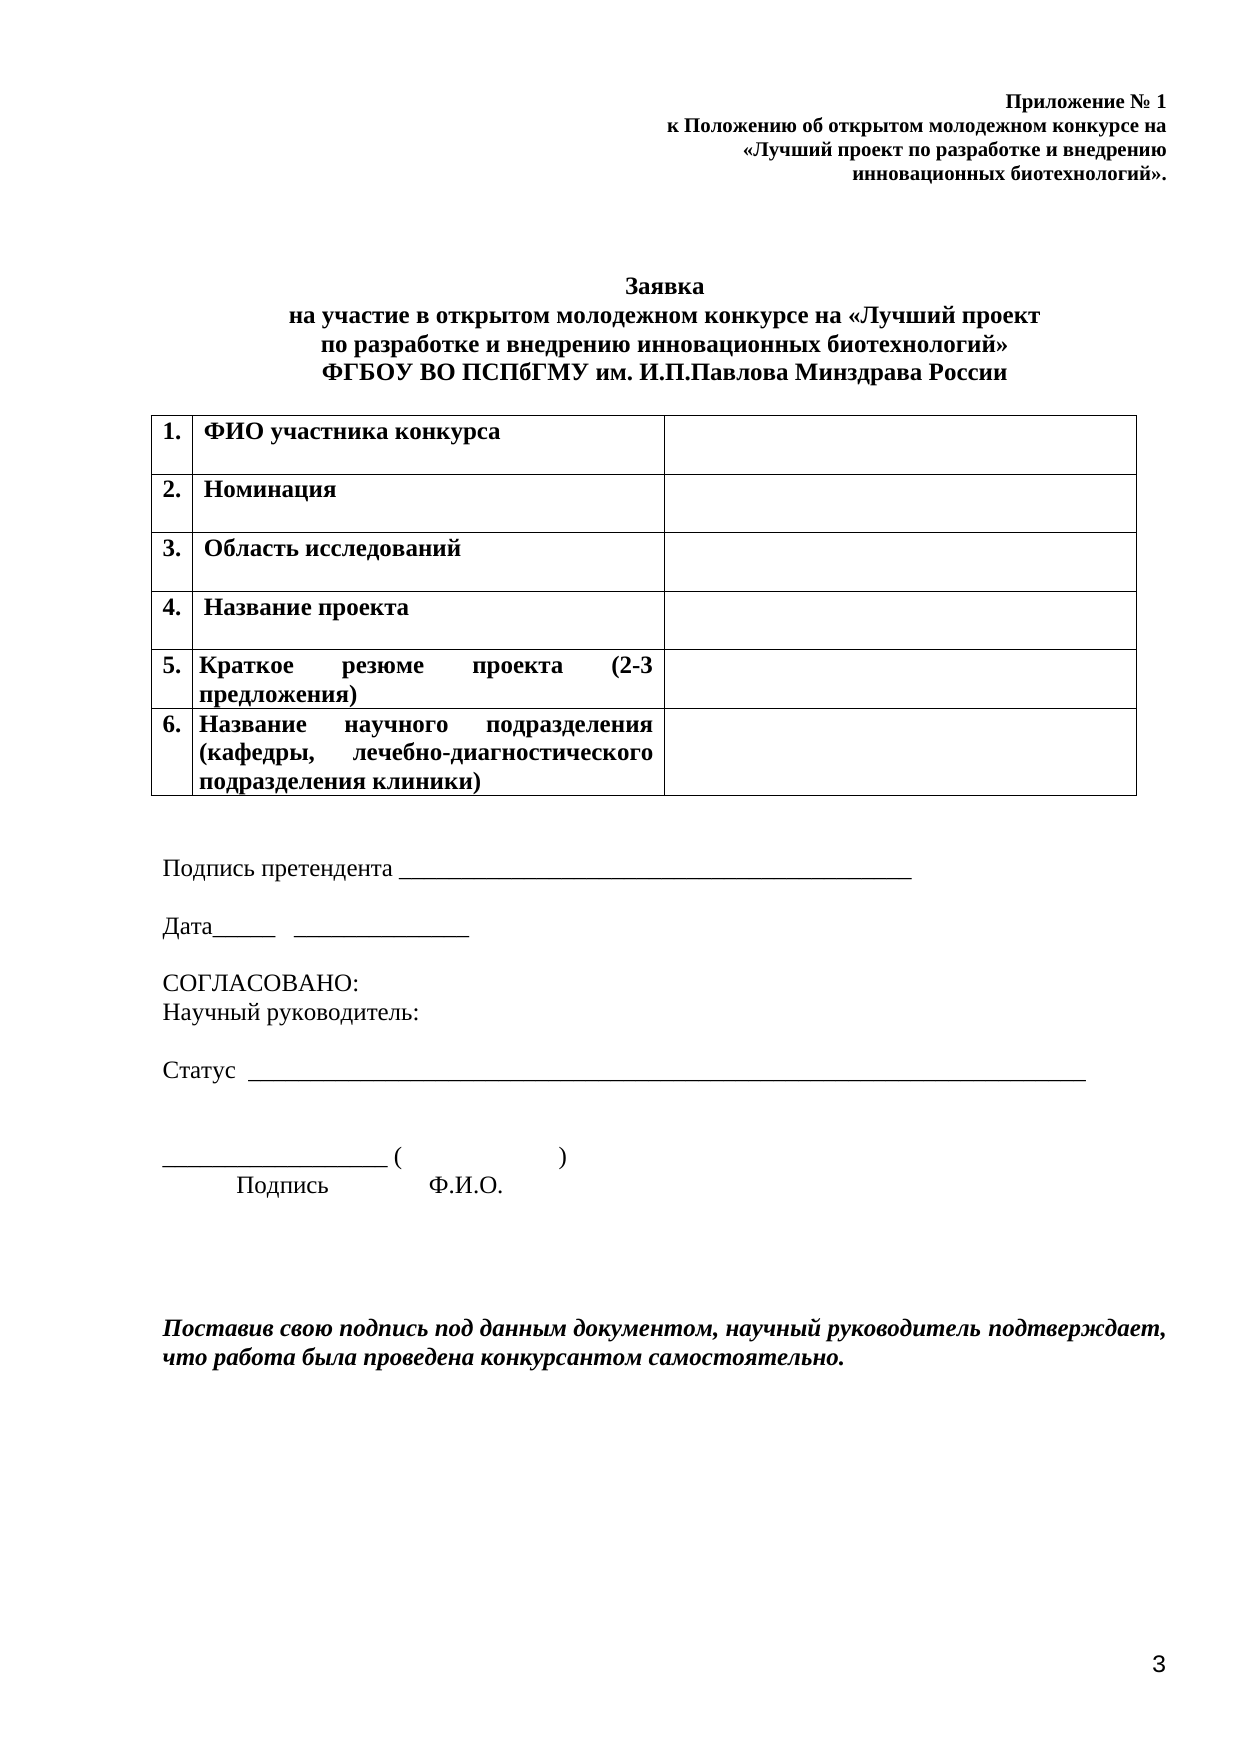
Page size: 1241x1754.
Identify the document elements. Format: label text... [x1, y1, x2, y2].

text Подпись Ф.И.О. [162, 1170, 1167, 1198]
text Научный руководитель: [162, 997, 1167, 1026]
text Статус ___________________________________________________________________ [162, 1055, 1167, 1083]
table_cell 4. [152, 592, 192, 649]
table_cell Номинация [193, 475, 664, 532]
subtitle «Лучший проект по разработке и внедрению [162, 137, 1167, 161]
text Поставив свою подпись под данным документом, научный руководитель подтверждает, что работа была проведена конкурсантом самостоятельно. [162, 1313, 1167, 1371]
table_cell 2. [152, 475, 192, 532]
table_cell Название научного подразделения (кафедры, лечебно-диагностического подразделения клиники) [193, 709, 664, 795]
subtitle Приложение № 1 [162, 89, 1167, 113]
table_cell 6. [152, 709, 192, 795]
text Дата_____ ______________ [162, 911, 1167, 940]
subtitle инновационных биотехнологий». [162, 161, 1167, 185]
table_cell [665, 533, 1136, 591]
text СОГЛАСОВАНО: [162, 968, 1167, 997]
text ФГБОУ ВО ПСПбГМУ им. И.П.Павлова Минздрава России [162, 357, 1167, 386]
subtitle по разработке и внедрению инновационных биотехнологий» [162, 329, 1167, 357]
table_cell 3. [152, 533, 192, 591]
table_cell Краткое резюме проекта (2-3 предложения) [193, 650, 664, 708]
table_cell [665, 475, 1136, 532]
table_header ФИО участника конкурса [193, 416, 664, 473]
table_cell Область исследований [193, 533, 664, 591]
text __________________ ( ) [162, 1141, 1167, 1170]
table_cell [665, 592, 1136, 649]
table_header 1. [152, 416, 192, 473]
text Подпись претендента _________________________________________ [162, 853, 1167, 882]
table_header [665, 416, 1136, 473]
table_cell Название проекта [193, 592, 664, 649]
table_cell [665, 709, 1136, 795]
table_cell 5. [152, 650, 192, 708]
table_cell [665, 650, 1136, 708]
subtitle Заявка [162, 271, 1167, 300]
subtitle на участие в открытом молодежном конкурсе на «Лучший проект [162, 300, 1167, 329]
subtitle к Положению об открытом молодежном конкурсе на [162, 113, 1167, 137]
